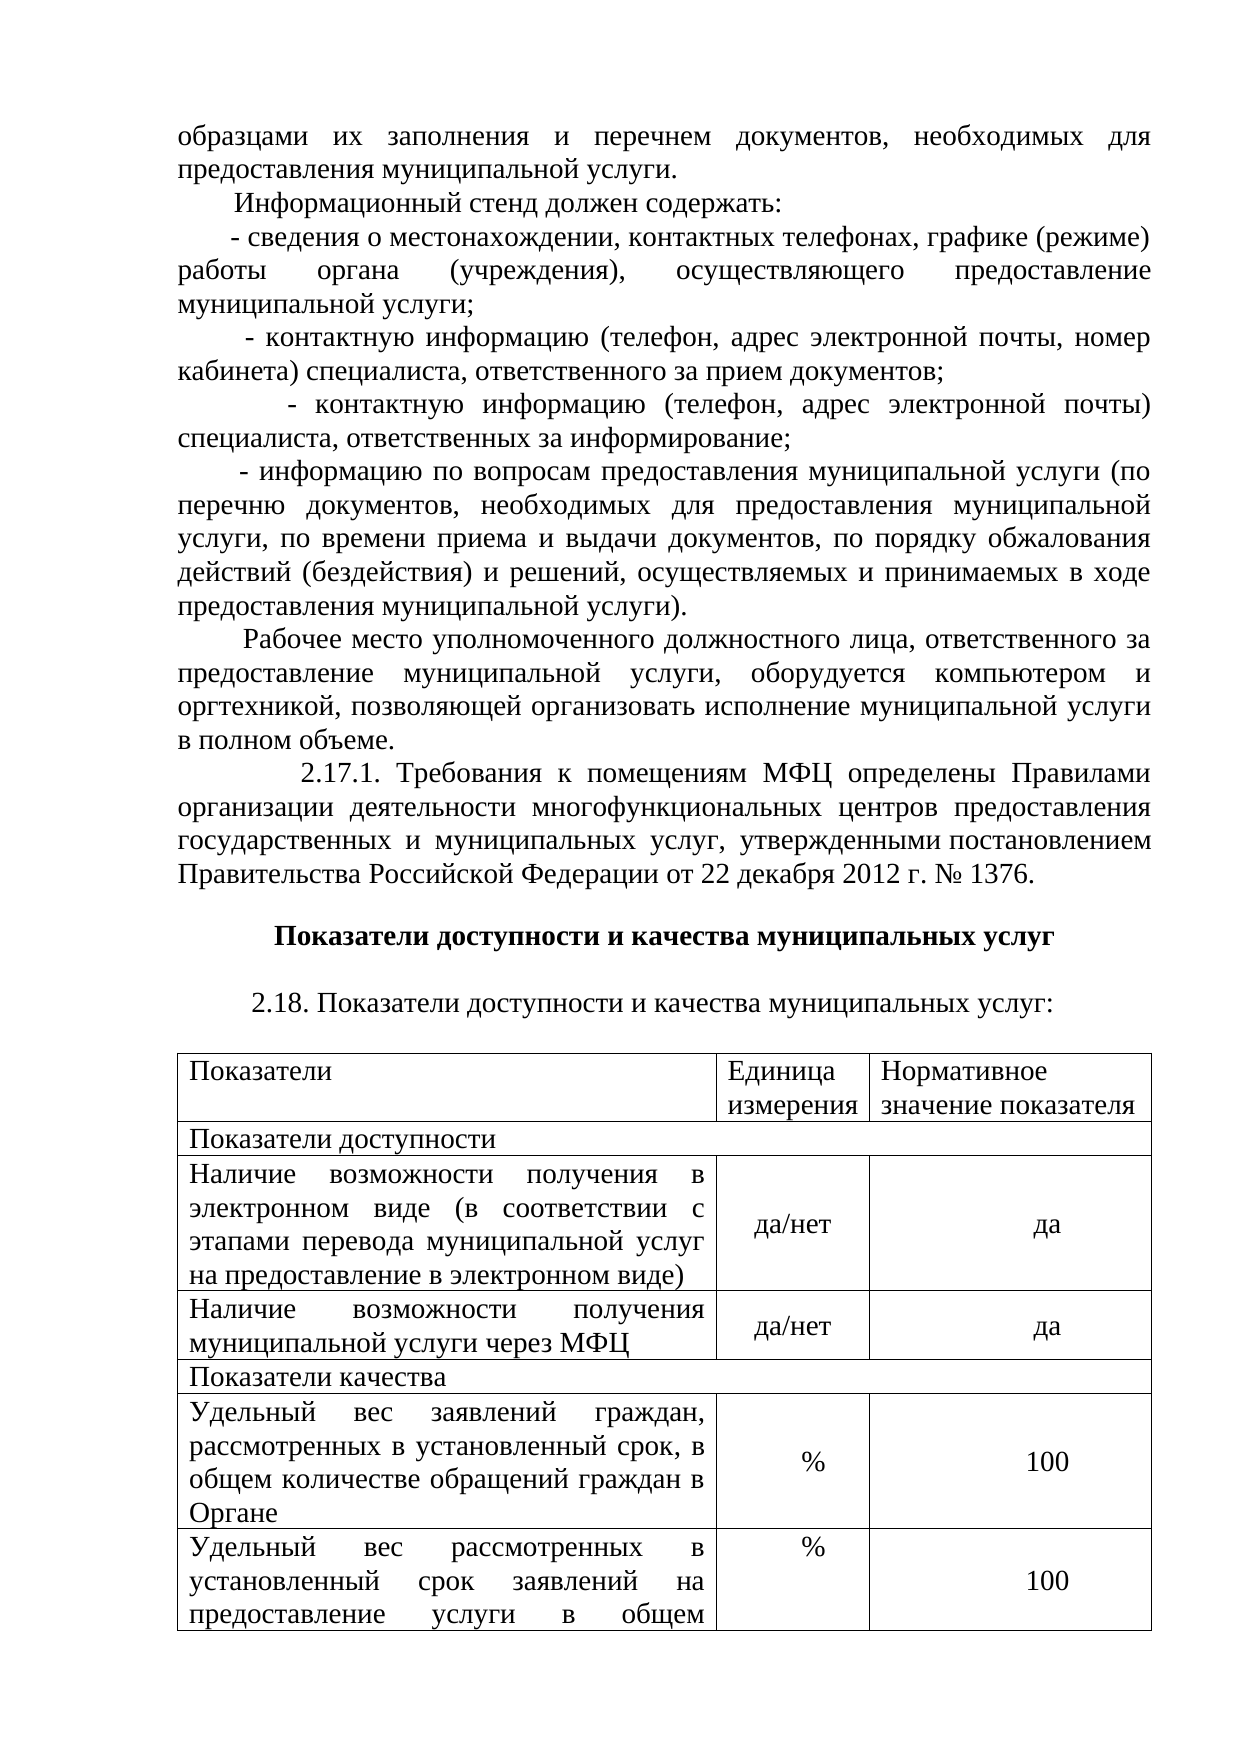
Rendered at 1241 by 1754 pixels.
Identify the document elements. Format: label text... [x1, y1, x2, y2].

table_header Нормативное значение показателя [870, 1054, 1151, 1121]
text - информацию по вопросам предоставления муниципальной услуги (по перечню документов, необходимых для предоставления муниципальной услуги, по времени приема и выдачи документов, по порядку обжалования действий (бездействия) и решений, осуществляемых и принимаемых в ходе предоставления муниципальной услуги). [177, 453, 1152, 621]
table_cell Показатели качества [178, 1360, 1151, 1393]
table_cell Наличие возможности получения муниципальной услуги через МФЦ [178, 1291, 716, 1358]
table_cell да [870, 1156, 1151, 1290]
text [177, 118, 1152, 185]
text Показатели доступности и качества муниципальных услуг [177, 918, 1152, 952]
table_cell 100 [870, 1394, 1151, 1528]
table_cell да [870, 1291, 1151, 1358]
text Рабочее место уполномоченного должностного лица, ответственного за предоставление муниципальной услуги, оборудуется компьютером и оргтехникой, позволяющей организовать исполнение муниципальной услуги в полном объеме. [177, 621, 1152, 755]
table_cell % [717, 1394, 869, 1528]
table_cell % [717, 1529, 869, 1630]
text - контактную информацию (телефон, адрес электронной почты, номер кабинета) специалиста, ответственного за прием документов; [177, 319, 1152, 386]
text 2.17.1. Требования к помещениям МФЦ определены Правилами организации деятельности многофункциональных центров предоставления государственных и муниципальных услуг, утвержденными постановлением Правительства Российской Федерации от 22 декабря 2012 г. № 1376. [177, 755, 1152, 889]
table_cell да/нет [717, 1291, 869, 1358]
table_cell Удельный вес заявлений граждан, рассмотренных в установленный срок, в общем количестве обращений граждан в Органе [178, 1394, 716, 1528]
table_header Единица измерения [717, 1054, 869, 1121]
table_cell да/нет [717, 1156, 869, 1290]
table_cell Показатели доступности [178, 1122, 1151, 1155]
text - сведения о местонахождении, контактных телефонах, графике (режиме) работы органа (учреждения), осуществляющего предоставление муниципальной услуги; [177, 219, 1152, 319]
table_cell 100 [870, 1529, 1151, 1630]
text 2.18. Показатели доступности и качества муниципальных услуг: [177, 985, 1152, 1019]
table_header Показатели [178, 1054, 716, 1121]
table_cell Наличие возможности получения в электронном виде (в соответствии с этапами перевода муниципальной услуг на предоставление в электронном виде) [178, 1156, 716, 1290]
text - контактную информацию (телефон, адрес электронной почты) специалиста, ответственных за информирование; [177, 386, 1152, 453]
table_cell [178, 1529, 716, 1630]
text Информационный стенд должен содержать: [177, 185, 1152, 219]
